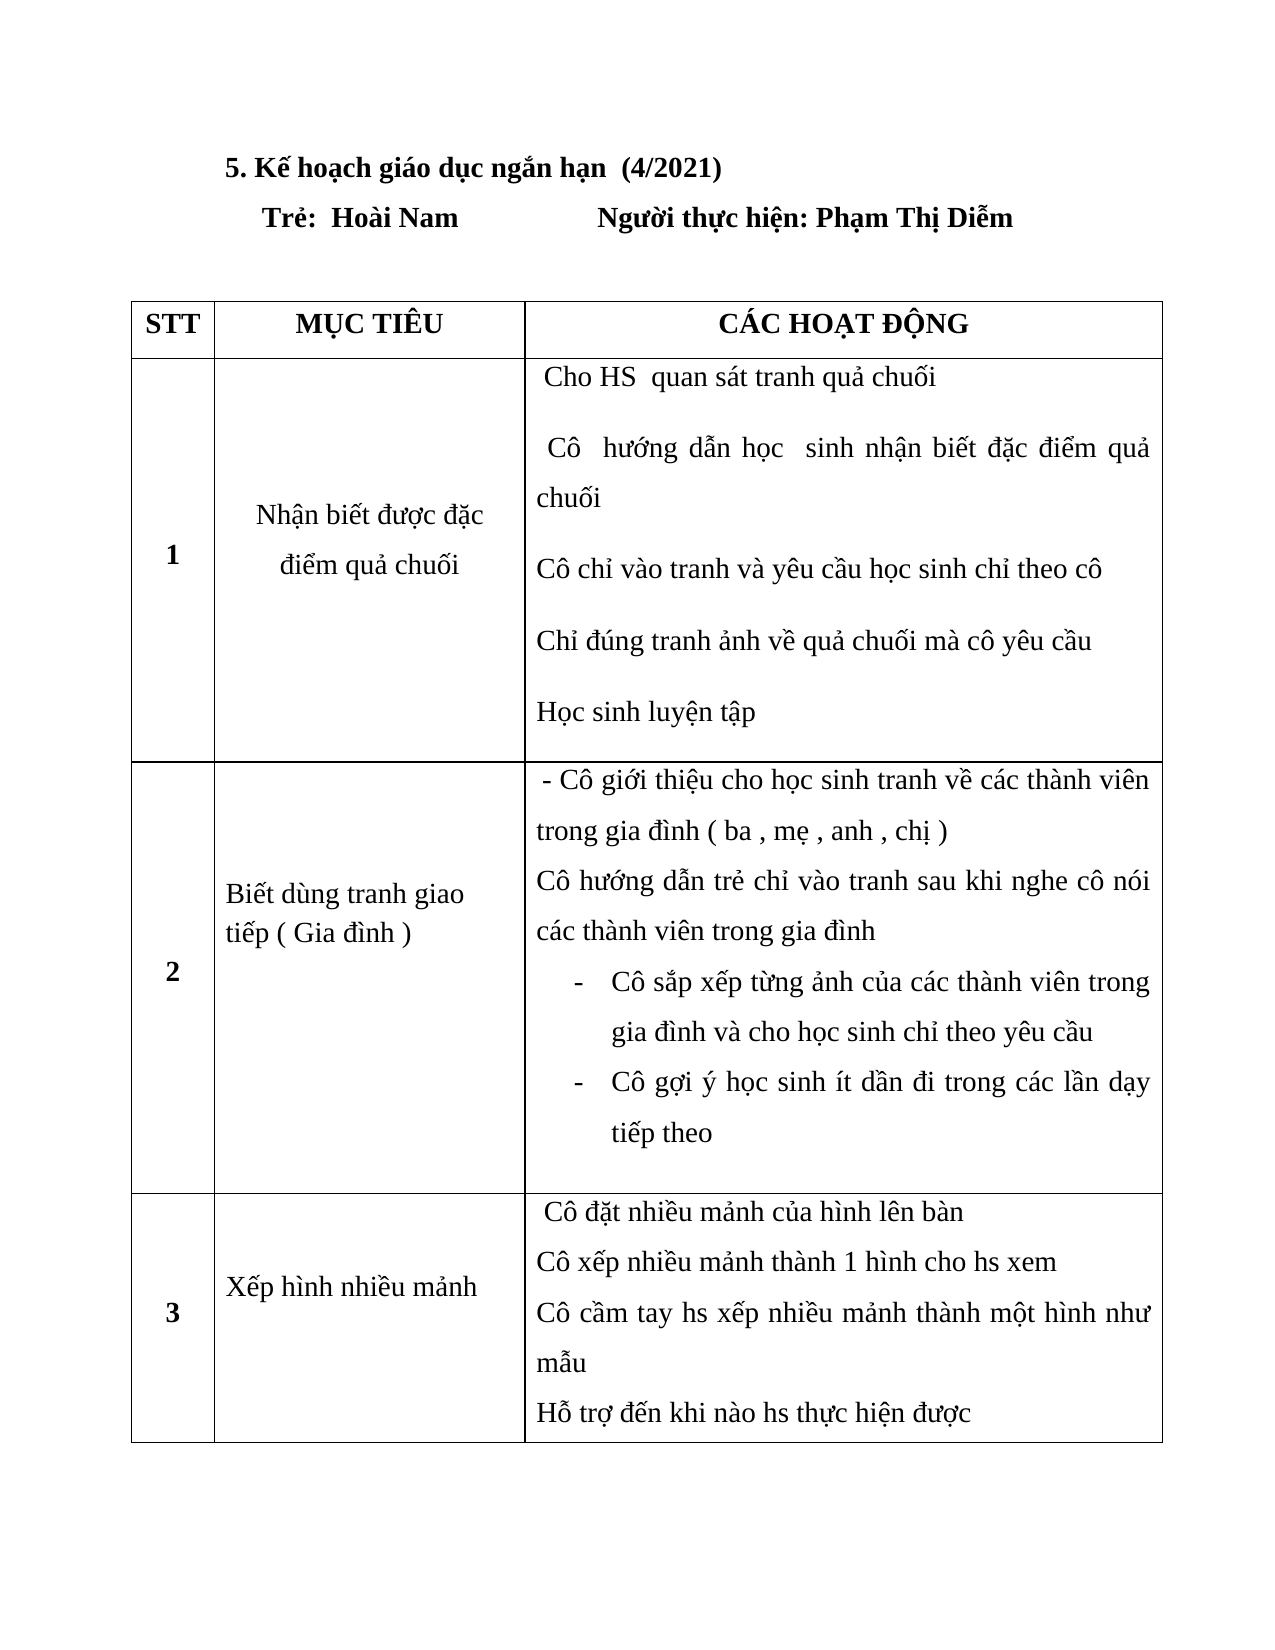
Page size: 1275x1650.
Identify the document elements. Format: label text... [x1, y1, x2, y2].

table_cell 3 [132, 1194, 214, 1442]
table_header STT [132, 302, 214, 358]
text 5. Kế hoạch giáo dục ngắn hạn (4/2021) [225, 150, 1125, 183]
table_cell 1 [132, 359, 214, 761]
table_cell - Cô giới thiệu cho học sinh tranh về các thành viên trong gia đình ( ba , mẹ , anh , chị ) Cô hướng dẫn trẻ chỉ vào tranh sau khi nghe cô nói các thành viên trong gia đình Cô sắp xếp từng ảnh của các thành viên trong gia đình và cho học sinh chỉ theo yêu cầu Cô gợi ý học sinh ít dần đi trong các lần dạy tiếp theo [526, 763, 1162, 1193]
table_cell Cô đặt nhiều mảnh của hình lên bàn Cô xếp nhiều mảnh thành 1 hình cho hs xem Cô cầm tay hs xếp nhiều mảnh thành một hình như mẫu Hỗ trợ đến khi nào hs thực hiện được [526, 1194, 1162, 1442]
table_header MỤC TIÊU [215, 302, 524, 358]
text Trẻ: Hoài Nam Người thực hiện: Phạm Thị Diễm [150, 200, 1125, 234]
table_header CÁC HOẠT ĐỘNG [526, 302, 1162, 358]
table_cell Cho HS quan sát tranh quả chuối Cô hướng dẫn học sinh nhận biết đặc điểm quả chuối Cô chỉ vào tranh và yêu cầu học sinh chỉ theo cô Chỉ đúng tranh ảnh về quả chuối mà cô yêu cầu Học sinh luyện tập [526, 359, 1162, 761]
table_cell Nhận biết được đặc điểm quả chuối [215, 359, 524, 761]
table_cell 2 [132, 763, 214, 1193]
table_cell Xếp hình nhiều mảnh [215, 1194, 524, 1442]
table_cell Biết dùng tranh giao tiếp ( Gia đình ) [215, 763, 524, 1193]
